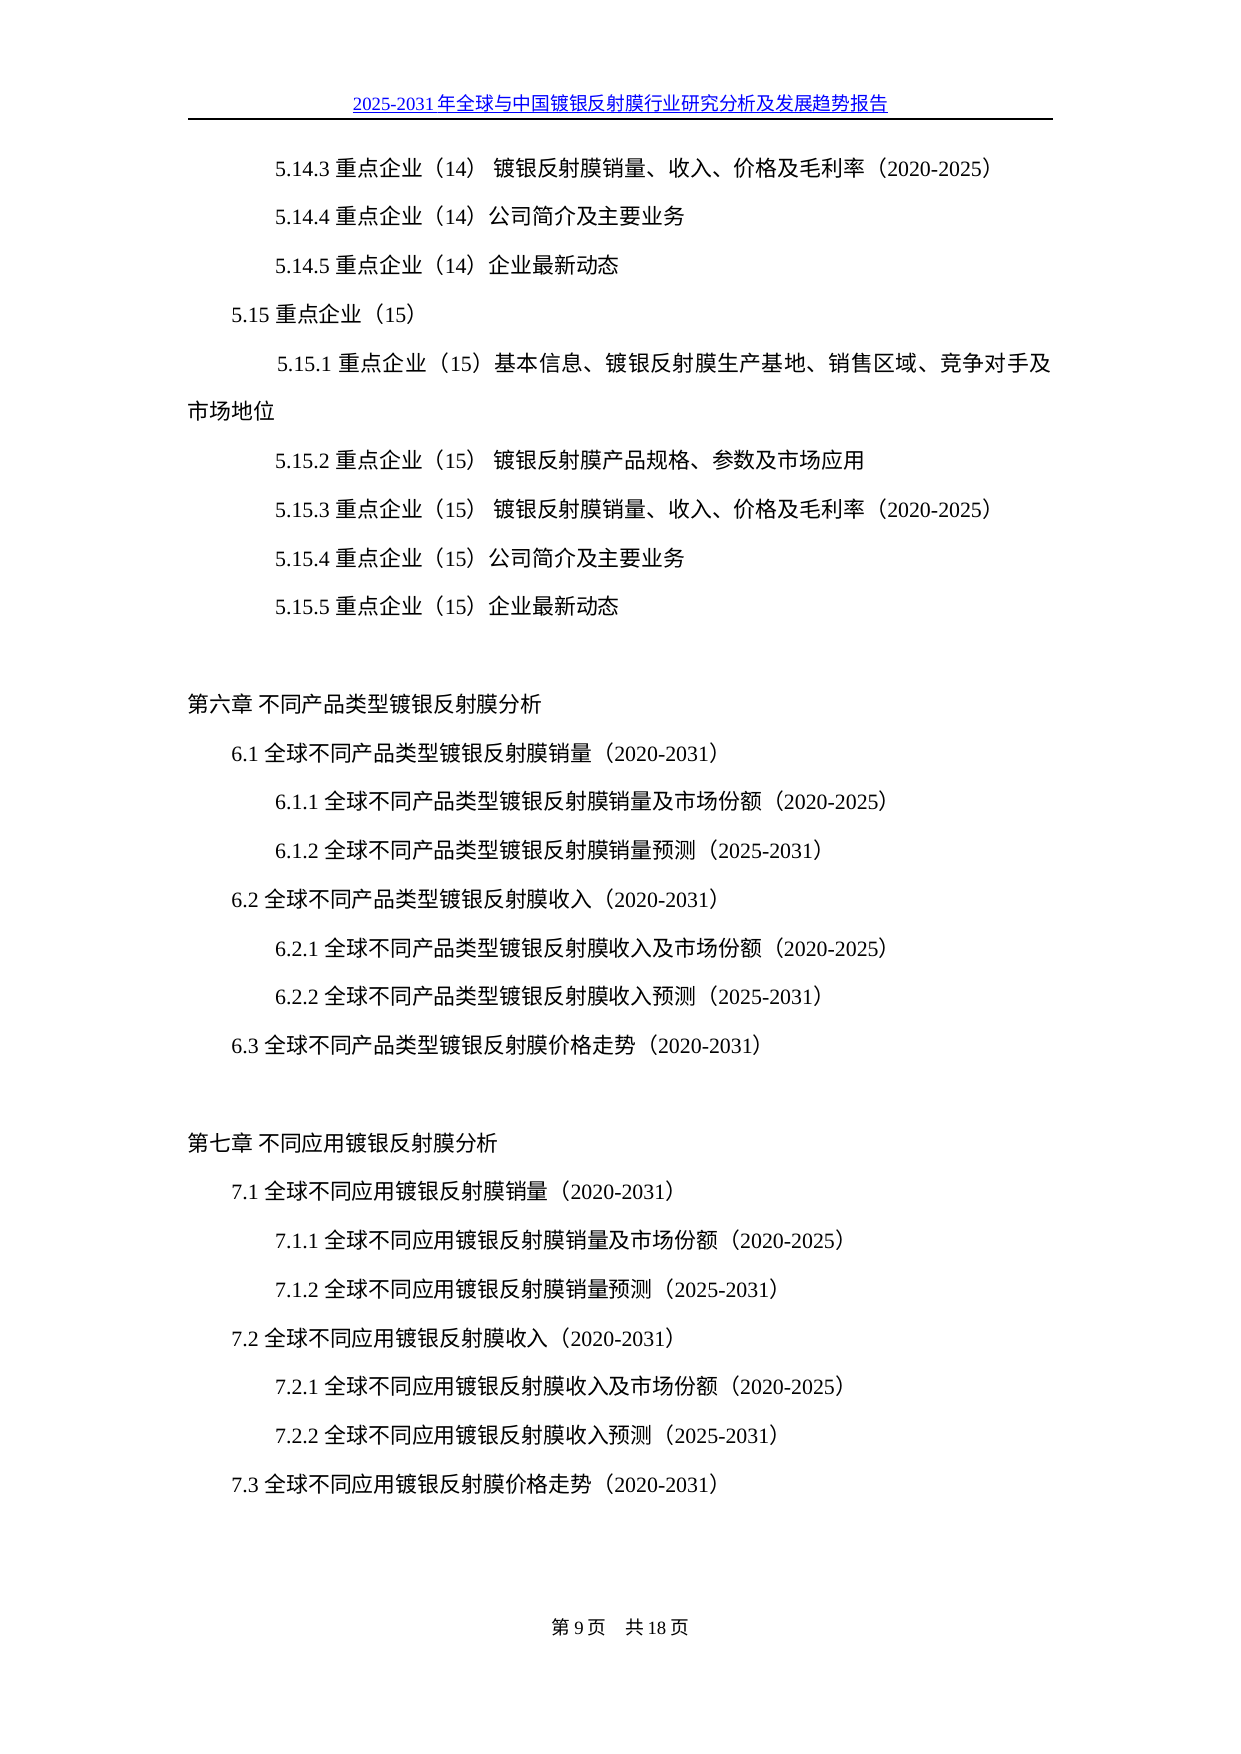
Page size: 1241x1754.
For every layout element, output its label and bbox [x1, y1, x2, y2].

text [187, 150, 1053, 1499]
